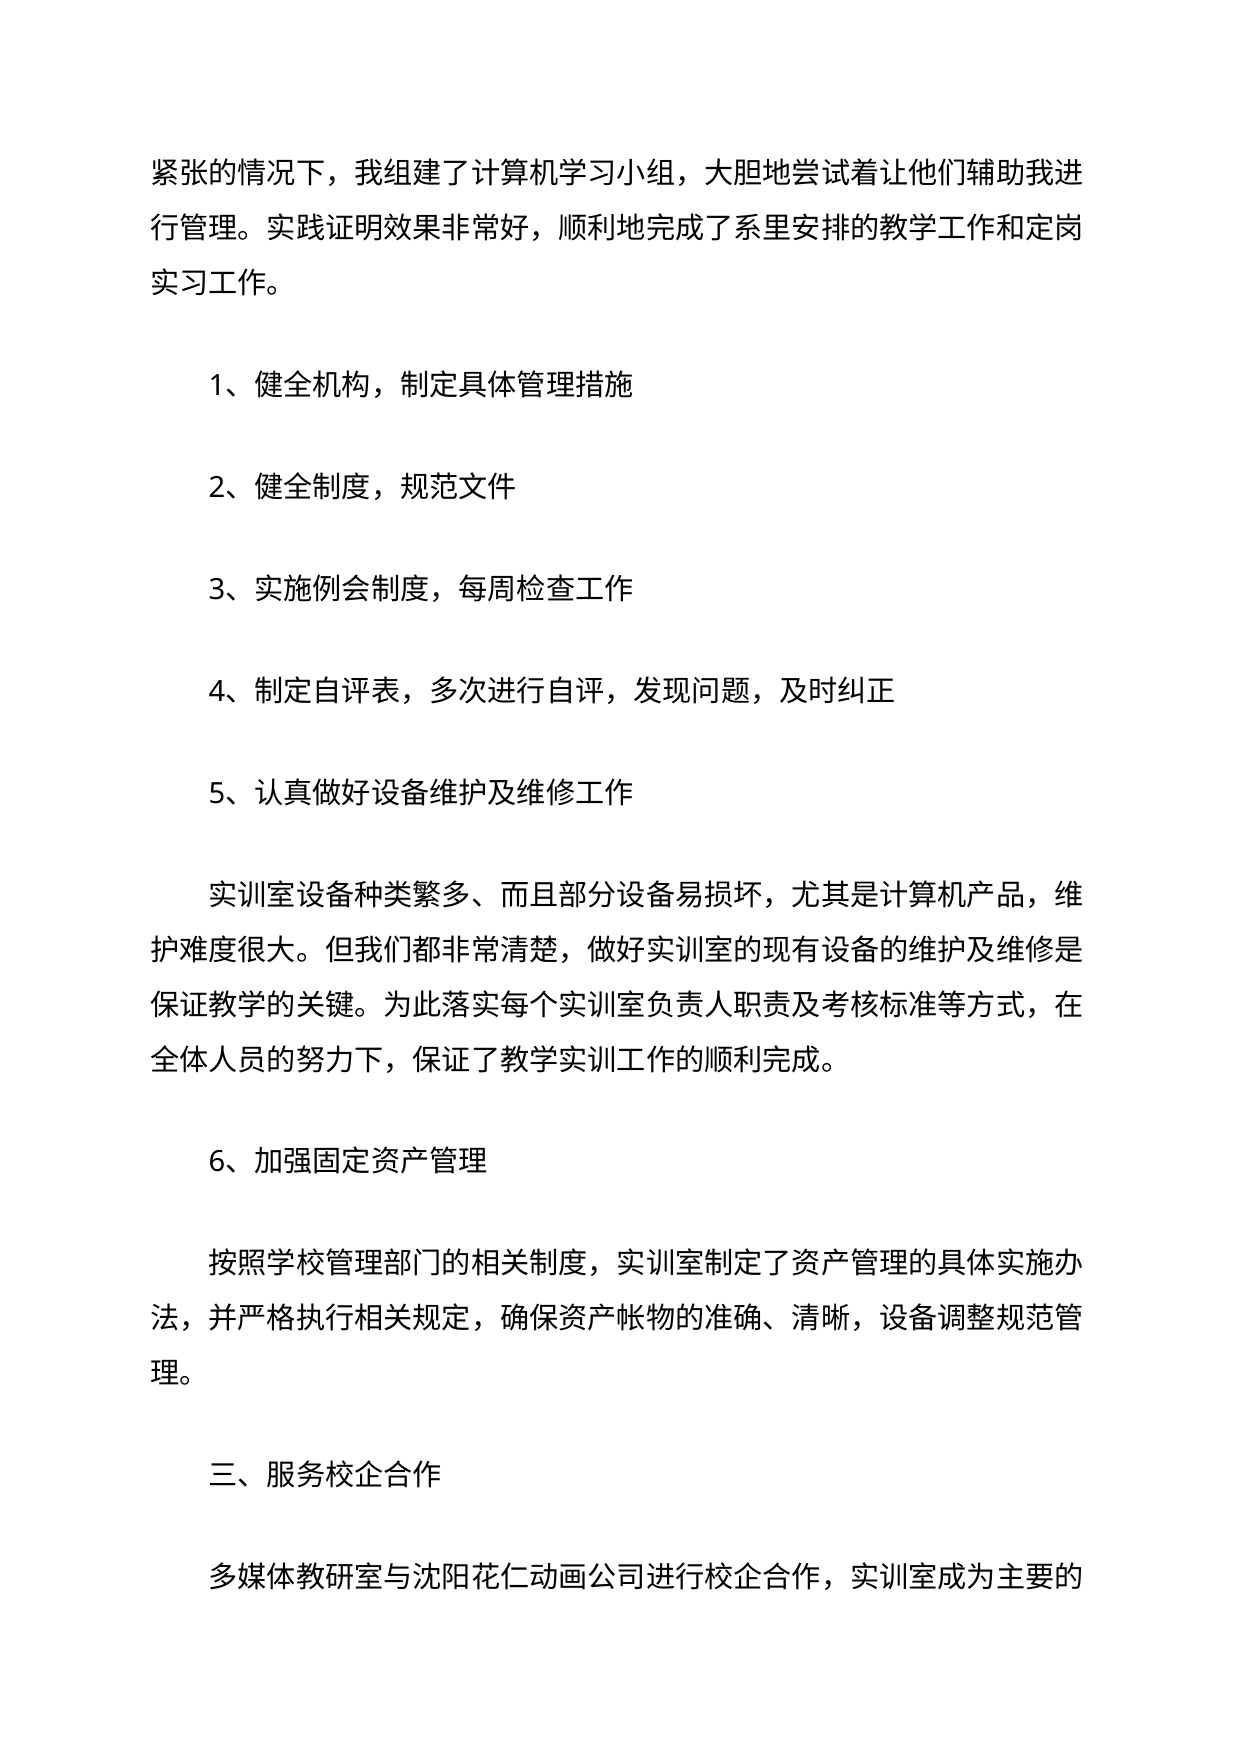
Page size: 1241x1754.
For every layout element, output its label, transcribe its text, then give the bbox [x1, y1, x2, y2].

text 4、制定自评表，多次进行自评，发现问题，及时纠正 [150, 667, 1090, 710]
text 6、加强固定资产管理 [150, 1138, 1090, 1180]
text 2、健全制度，规范文件 [150, 463, 1090, 506]
text 1、健全机构，制定具体管理措施 [150, 362, 1090, 404]
text 按照学校管理部门的相关制度，实训室制定了资产管理的具体实施办法，并严格执行相关规定，确保资产帐物的准确、清晰，设备调整规范管理。 [150, 1240, 1090, 1392]
text 三、服务校企合作 [150, 1451, 1090, 1494]
text 3、实施例会制度，每周检查工作 [150, 566, 1090, 608]
text 5、认真做好设备维护及维修工作 [150, 769, 1090, 812]
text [150, 150, 1090, 302]
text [150, 1553, 1090, 1596]
text 实训室设备种类繁多、而且部分设备易损坏，尤其是计算机产品，维护难度很大。但我们都非常清楚，做好实训室的现有设备的维护及维修是保证教学的关键。为此落实每个实训室负责人职责及考核标准等方式，在全体人员的努力下，保证了教学实训工作的顺利完成。 [150, 871, 1090, 1078]
